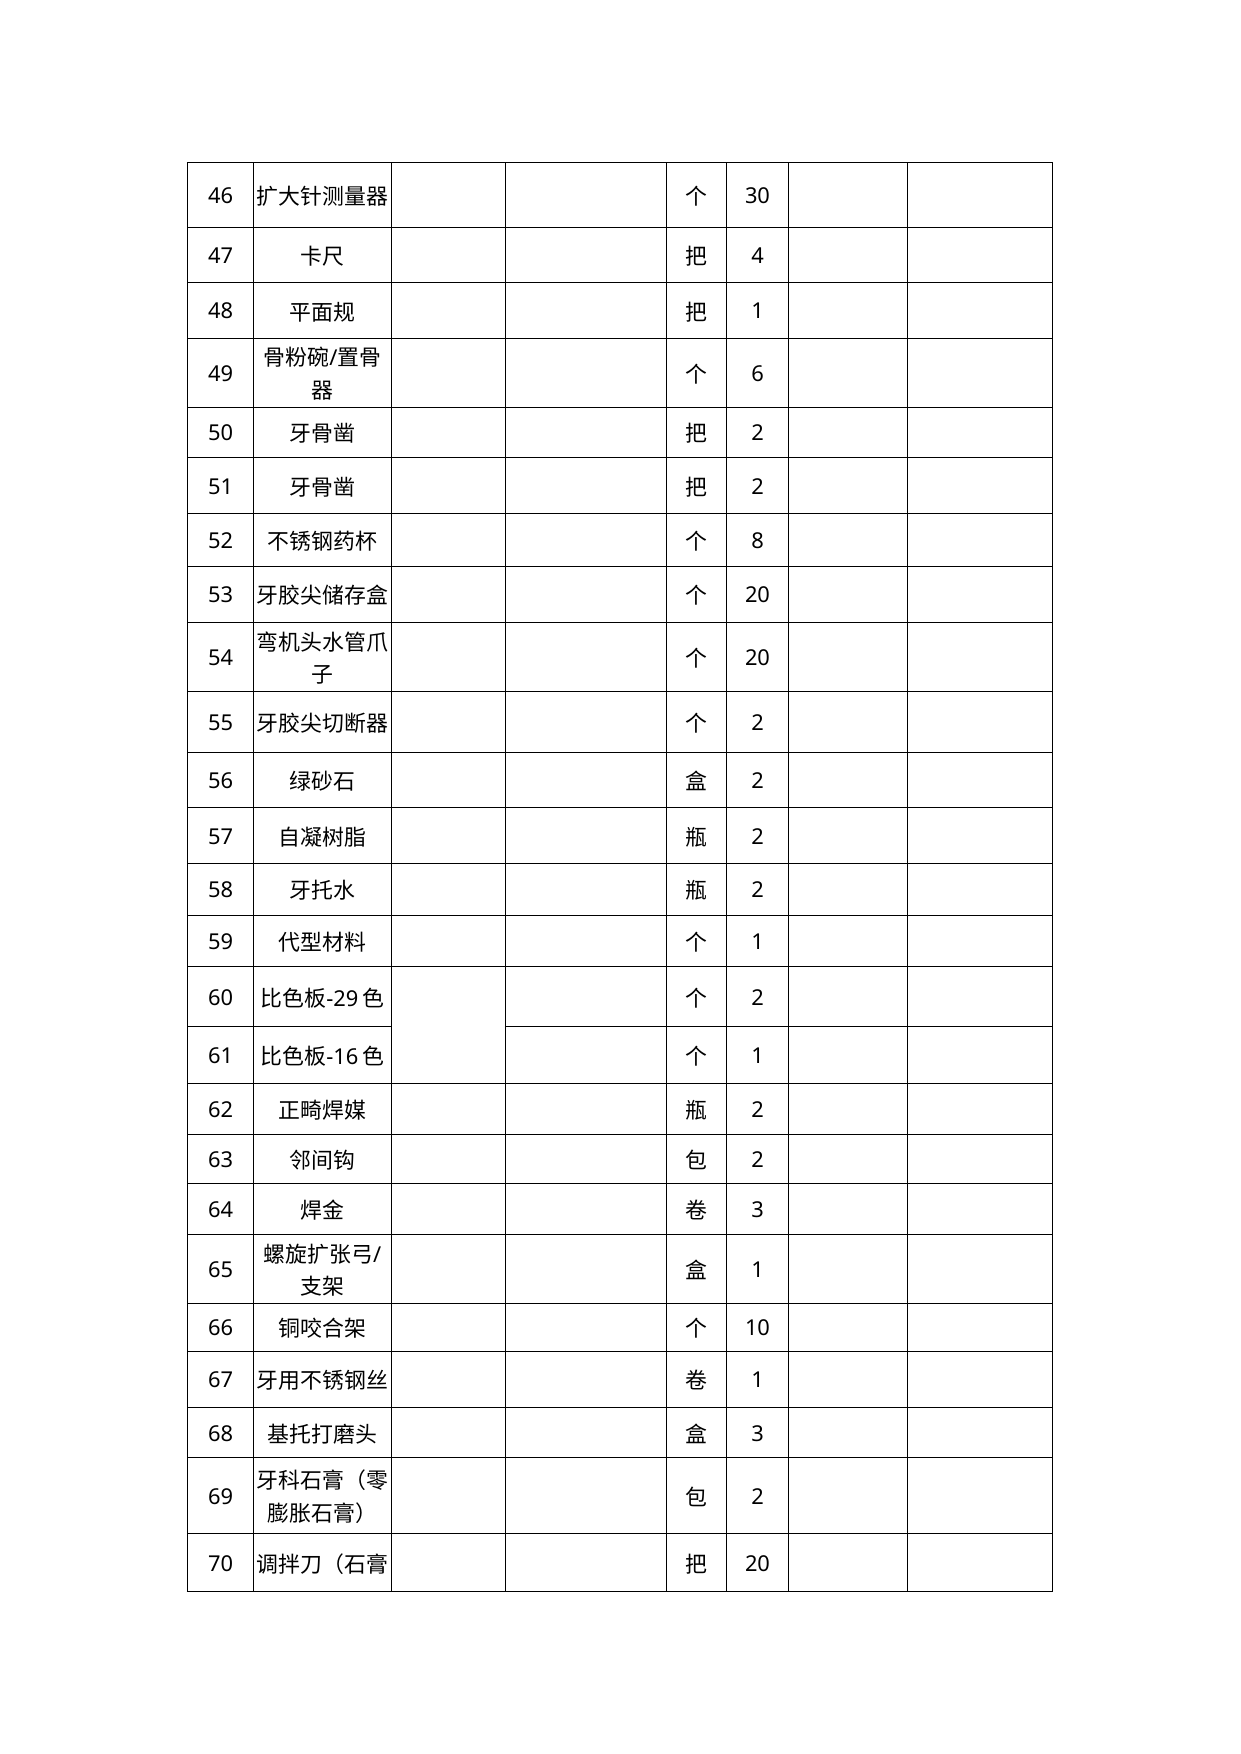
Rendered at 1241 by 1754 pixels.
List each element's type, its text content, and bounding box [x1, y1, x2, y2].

table_cell 2 [727, 967, 788, 1026]
table_cell 自凝树脂 [254, 808, 391, 863]
table_cell [506, 692, 666, 752]
table_cell 30 [727, 163, 788, 227]
table_cell 8 [727, 514, 788, 566]
table_cell 把 [667, 408, 726, 457]
table_cell 瓶 [667, 1084, 726, 1134]
table_cell [908, 163, 1052, 227]
table_cell 66 [188, 1304, 253, 1351]
table_cell 52 [188, 514, 253, 566]
table_cell 1 [727, 916, 788, 966]
table_cell [789, 567, 907, 622]
table_cell [789, 1027, 907, 1083]
table_cell 个 [667, 967, 726, 1026]
table_cell [506, 753, 666, 807]
table_cell 骨粉碗/置骨器 [254, 339, 391, 407]
table_cell 把 [667, 458, 726, 513]
table_cell 个 [667, 692, 726, 752]
table_cell 不锈钢药杯 [254, 514, 391, 566]
table_cell [908, 458, 1052, 513]
table_cell [908, 1184, 1052, 1234]
table_cell 70 [188, 1534, 253, 1591]
table_cell [506, 1135, 666, 1183]
table_cell 62 [188, 1084, 253, 1134]
table_cell 个 [667, 567, 726, 622]
table_cell [908, 228, 1052, 282]
table_cell 卷 [667, 1184, 726, 1234]
table_cell [789, 163, 907, 227]
table_cell [506, 808, 666, 863]
table_cell [392, 864, 505, 915]
table_cell [908, 916, 1052, 966]
table_cell 1 [727, 1235, 788, 1303]
table_cell 铜咬合架 [254, 1304, 391, 1351]
table_cell 50 [188, 408, 253, 457]
table_cell 代型材料 [254, 916, 391, 966]
table_cell 比色板-16色 [254, 1027, 391, 1083]
table_cell 64 [188, 1184, 253, 1234]
table_cell [789, 916, 907, 966]
table_cell [789, 228, 907, 282]
table_cell 2 [727, 864, 788, 915]
table_cell [789, 864, 907, 915]
table_cell [392, 1135, 505, 1183]
table_cell 个 [667, 1304, 726, 1351]
table_cell [789, 283, 907, 337]
table_cell 弯机头水管爪子 [254, 623, 391, 691]
table_cell 卡尺 [254, 228, 391, 282]
table_cell 调拌刀（石膏调刀） [254, 1534, 391, 1591]
table_cell 65 [188, 1235, 253, 1303]
table_cell [392, 1084, 505, 1134]
table_cell [789, 458, 907, 513]
table_cell 59 [188, 916, 253, 966]
table_cell [506, 967, 666, 1026]
table_cell [506, 514, 666, 566]
table_cell [908, 1135, 1052, 1183]
table_cell [392, 808, 505, 863]
table_cell [392, 1408, 505, 1457]
table_cell 20 [727, 567, 788, 622]
table_cell [908, 753, 1052, 807]
table_cell [789, 1458, 907, 1533]
table_cell [506, 1534, 666, 1591]
table_cell 69 [188, 1458, 253, 1533]
table_cell 把 [667, 228, 726, 282]
table_cell 2 [727, 1084, 788, 1134]
table_cell 焊金 [254, 1184, 391, 1234]
table_cell [789, 1184, 907, 1234]
table_cell [908, 1084, 1052, 1134]
table_cell [789, 1235, 907, 1303]
table_cell [506, 228, 666, 282]
table_cell 包 [667, 1135, 726, 1183]
table_cell [392, 339, 505, 407]
table_cell [506, 1304, 666, 1351]
table_cell [506, 1084, 666, 1134]
table_cell [392, 228, 505, 282]
table_cell [908, 967, 1052, 1026]
table_cell [392, 1184, 505, 1234]
table_cell 把 [667, 1534, 726, 1591]
table_cell [506, 1235, 666, 1303]
table_cell [789, 339, 907, 407]
table_cell [392, 692, 505, 752]
table_cell [789, 1534, 907, 1591]
table_cell 个 [667, 163, 726, 227]
table_cell [789, 1135, 907, 1183]
table_cell 48 [188, 283, 253, 337]
table_cell 2 [727, 458, 788, 513]
table_cell 54 [188, 623, 253, 691]
table_cell 63 [188, 1135, 253, 1183]
table_cell 比色板-29色 [254, 967, 391, 1026]
table_cell 2 [727, 408, 788, 457]
table_cell 56 [188, 753, 253, 807]
table_cell 盒 [667, 1408, 726, 1457]
table_cell 个 [667, 514, 726, 566]
table_cell [392, 283, 505, 337]
table_cell [908, 339, 1052, 407]
table_cell 68 [188, 1408, 253, 1457]
table_cell [506, 339, 666, 407]
table_cell 个 [667, 339, 726, 407]
table_cell [789, 408, 907, 457]
table_cell [506, 1408, 666, 1457]
table_cell [506, 1458, 666, 1533]
table_cell 牙托水 [254, 864, 391, 915]
table_cell 1 [727, 1027, 788, 1083]
table_cell 55 [188, 692, 253, 752]
table_cell 牙科石膏（零膨胀石膏） [254, 1458, 391, 1533]
table_cell 53 [188, 567, 253, 622]
table_cell 2 [727, 692, 788, 752]
table_cell 牙用不锈钢丝 [254, 1352, 391, 1407]
table_cell [506, 623, 666, 691]
table_cell [506, 458, 666, 513]
table_cell 牙骨凿 [254, 458, 391, 513]
table_cell [908, 1458, 1052, 1533]
table_cell [392, 916, 505, 966]
table_cell 51 [188, 458, 253, 513]
table_cell 盒 [667, 753, 726, 807]
table_cell 2 [727, 808, 788, 863]
table_cell 个 [667, 1027, 726, 1083]
table_cell [506, 1027, 666, 1083]
table_cell 60 [188, 967, 253, 1026]
table_cell 牙骨凿 [254, 408, 391, 457]
table_cell [908, 567, 1052, 622]
table_cell [392, 1458, 505, 1533]
table_cell 61 [188, 1027, 253, 1083]
table_cell 把 [667, 283, 726, 337]
table_cell [908, 514, 1052, 566]
table_cell [506, 864, 666, 915]
table_cell [789, 753, 907, 807]
table_cell [908, 283, 1052, 337]
table_cell 螺旋扩张弓/支架 [254, 1235, 391, 1303]
table_cell [789, 1408, 907, 1457]
table_cell 4 [727, 228, 788, 282]
table_cell 瓶 [667, 864, 726, 915]
table_cell [789, 967, 907, 1026]
table_cell 47 [188, 228, 253, 282]
table_cell 3 [727, 1184, 788, 1234]
table_cell [789, 514, 907, 566]
table_cell [506, 1184, 666, 1234]
table_cell [392, 458, 505, 513]
table_cell 牙胶尖储存盒 [254, 567, 391, 622]
table_cell 盒 [667, 1235, 726, 1303]
table_cell 2 [727, 1135, 788, 1183]
table_cell [392, 408, 505, 457]
table_cell [908, 1027, 1052, 1083]
table_cell [506, 163, 666, 227]
table_cell [908, 1304, 1052, 1351]
table_cell 绿砂石 [254, 753, 391, 807]
table_cell 57 [188, 808, 253, 863]
table_cell [392, 1352, 505, 1407]
table_cell 49 [188, 339, 253, 407]
table_cell [392, 1304, 505, 1351]
table_cell [506, 1352, 666, 1407]
table_cell [789, 1304, 907, 1351]
table_cell [392, 623, 505, 691]
table_cell [392, 967, 505, 1083]
table_cell 基托打磨头 [254, 1408, 391, 1457]
table_cell [392, 753, 505, 807]
table_cell [908, 1534, 1052, 1591]
table_cell 牙胶尖切断器 [254, 692, 391, 752]
table_cell 平面规 [254, 283, 391, 337]
table_cell 个 [667, 623, 726, 691]
table_cell [908, 864, 1052, 915]
table_cell 个 [667, 916, 726, 966]
table_cell [506, 283, 666, 337]
table_cell [908, 808, 1052, 863]
table_cell [908, 1352, 1052, 1407]
table_cell 邻间钩 [254, 1135, 391, 1183]
table_cell [392, 567, 505, 622]
table_cell 58 [188, 864, 253, 915]
table_cell [908, 1235, 1052, 1303]
table_cell 2 [727, 753, 788, 807]
table_cell 1 [727, 283, 788, 337]
table_cell [908, 692, 1052, 752]
table_cell 46 [188, 163, 253, 227]
table_cell 扩大针测量器 [254, 163, 391, 227]
table_cell [392, 1534, 505, 1591]
table_cell 正畸焊媒 [254, 1084, 391, 1134]
table_cell [789, 692, 907, 752]
table_cell [789, 1084, 907, 1134]
table_cell 10 [727, 1304, 788, 1351]
table_cell [392, 163, 505, 227]
table_cell [908, 1408, 1052, 1457]
table_cell [392, 1235, 505, 1303]
table_cell 3 [727, 1408, 788, 1457]
table_cell [392, 514, 505, 566]
table_cell [506, 567, 666, 622]
table_cell [908, 623, 1052, 691]
table_cell [789, 623, 907, 691]
table_cell 6 [727, 339, 788, 407]
table_cell [908, 408, 1052, 457]
table_cell 1 [727, 1352, 788, 1407]
table_cell 卷 [667, 1352, 726, 1407]
table_cell 20 [727, 623, 788, 691]
table_cell [506, 408, 666, 457]
table_cell 2 [727, 1458, 788, 1533]
table_cell [789, 808, 907, 863]
table_cell [789, 1352, 907, 1407]
table_cell 20 [727, 1534, 788, 1591]
table_cell 67 [188, 1352, 253, 1407]
table_cell 包 [667, 1458, 726, 1533]
table_cell 瓶 [667, 808, 726, 863]
table_cell [506, 916, 666, 966]
